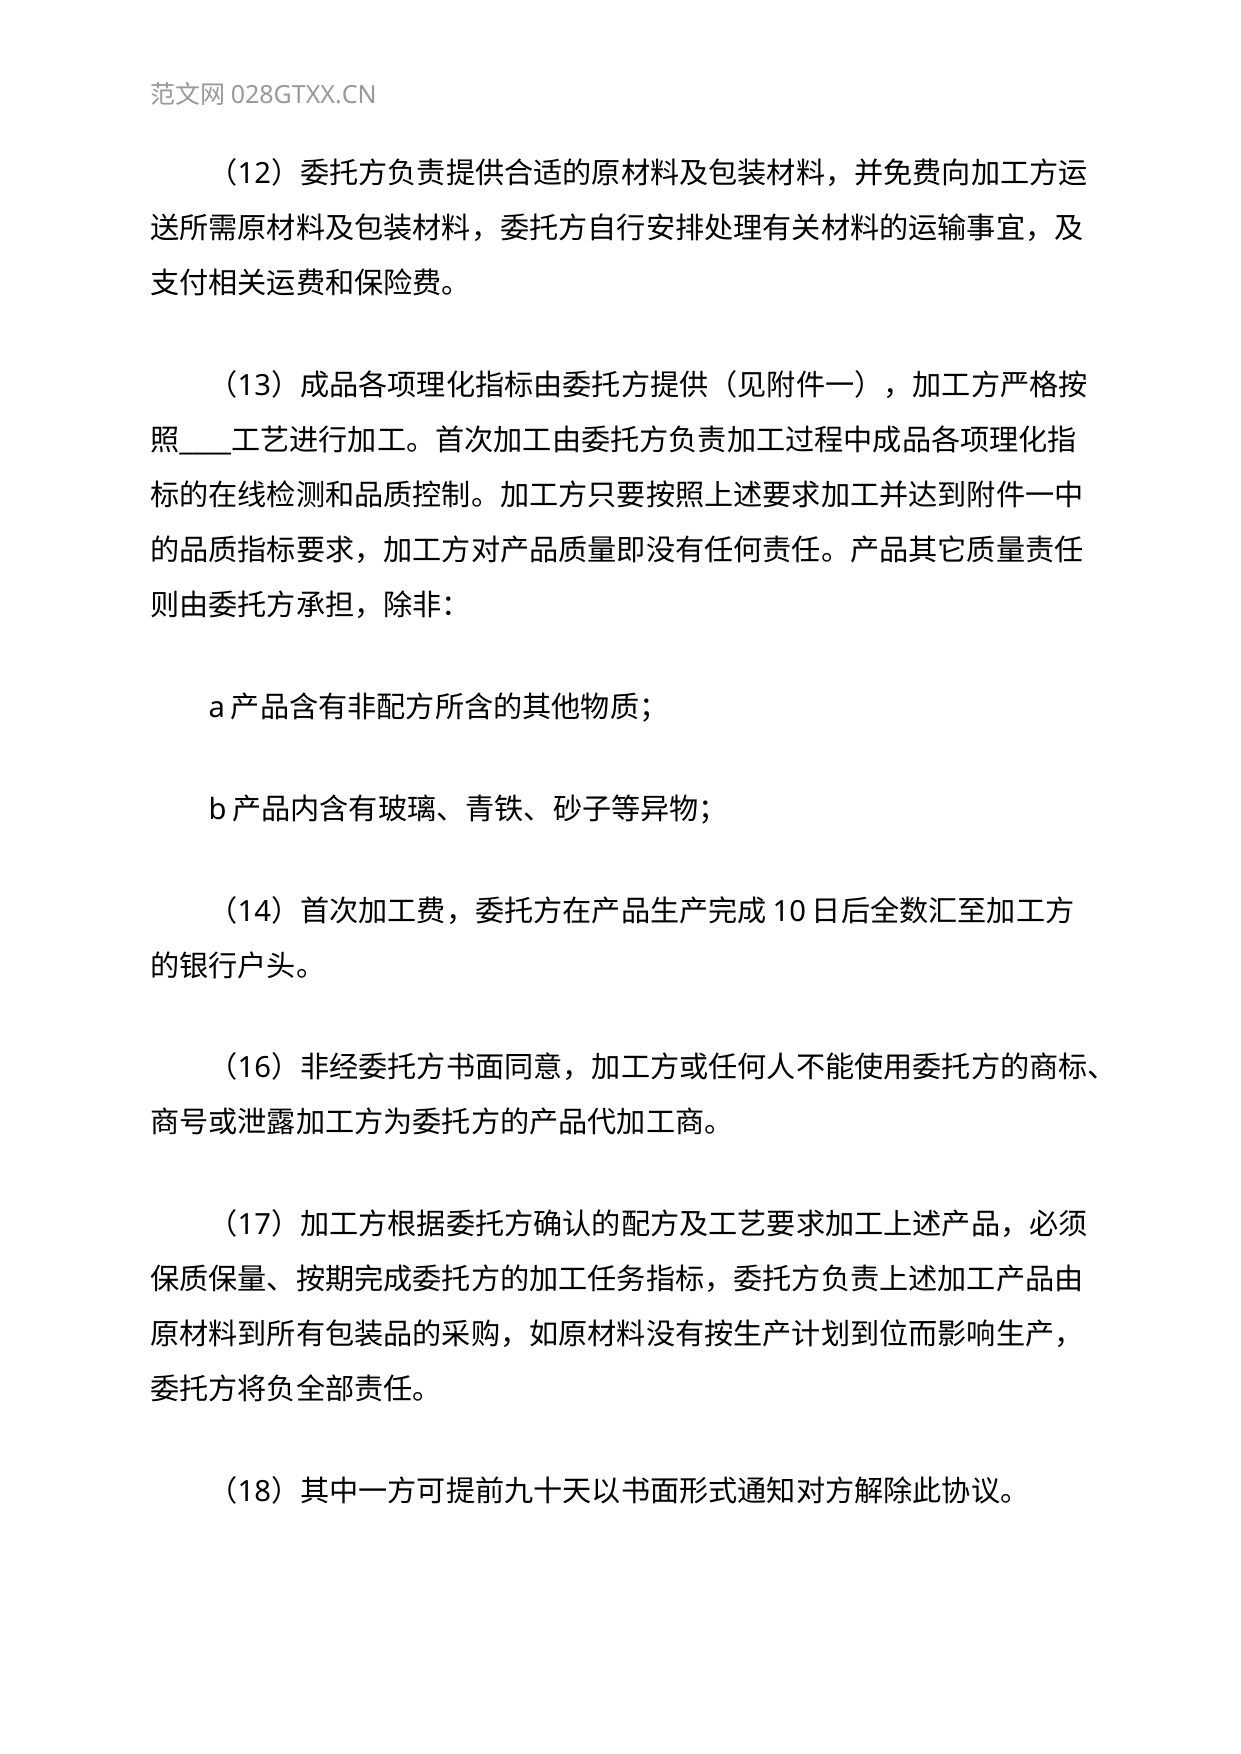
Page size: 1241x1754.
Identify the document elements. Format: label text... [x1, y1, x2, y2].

text （13）成品各项理化指标由委托方提供（见附件一），加工方严格按照____工艺进行加工。首次加工由委托方负责加工过程中成品各项理化指标的在线检测和品质控制。加工方只要按照上述要求加工并达到附件一中的品质指标要求，加工方对产品质量即没有任何责任。产品其它质量责任则由委托方承担，除非： [150, 362, 1090, 624]
text （12）委托方负责提供合适的原材料及包装材料，并免费向加工方运送所需原材料及包装材料，委托方自行安排处理有关材料的运输事宜，及支付相关运费和保险费。 [150, 150, 1090, 302]
text a产品含有非配方所含的其他物质； [150, 683, 1090, 726]
text （14）首次加工费，委托方在产品生产完成10日后全数汇至加工方的银行户头。 [150, 887, 1090, 984]
text b产品内含有玻璃、青铁、砂子等异物； [150, 785, 1090, 828]
text （17）加工方根据委托方确认的配方及工艺要求加工上述产品，必须保质保量、按期完成委托方的加工任务指标，委托方负责上述加工产品由原材料到所有包装品的采购，如原材料没有按生产计划到位而影响生产，委托方将负全部责任。 [150, 1201, 1090, 1408]
text （16）非经委托方书面同意，加工方或任何人不能使用委托方的商标、商号或泄露加工方为委托方的产品代加工商。 [150, 1044, 1090, 1141]
text （18）其中一方可提前九十天以书面形式通知对方解除此协议。 [150, 1467, 1090, 1510]
